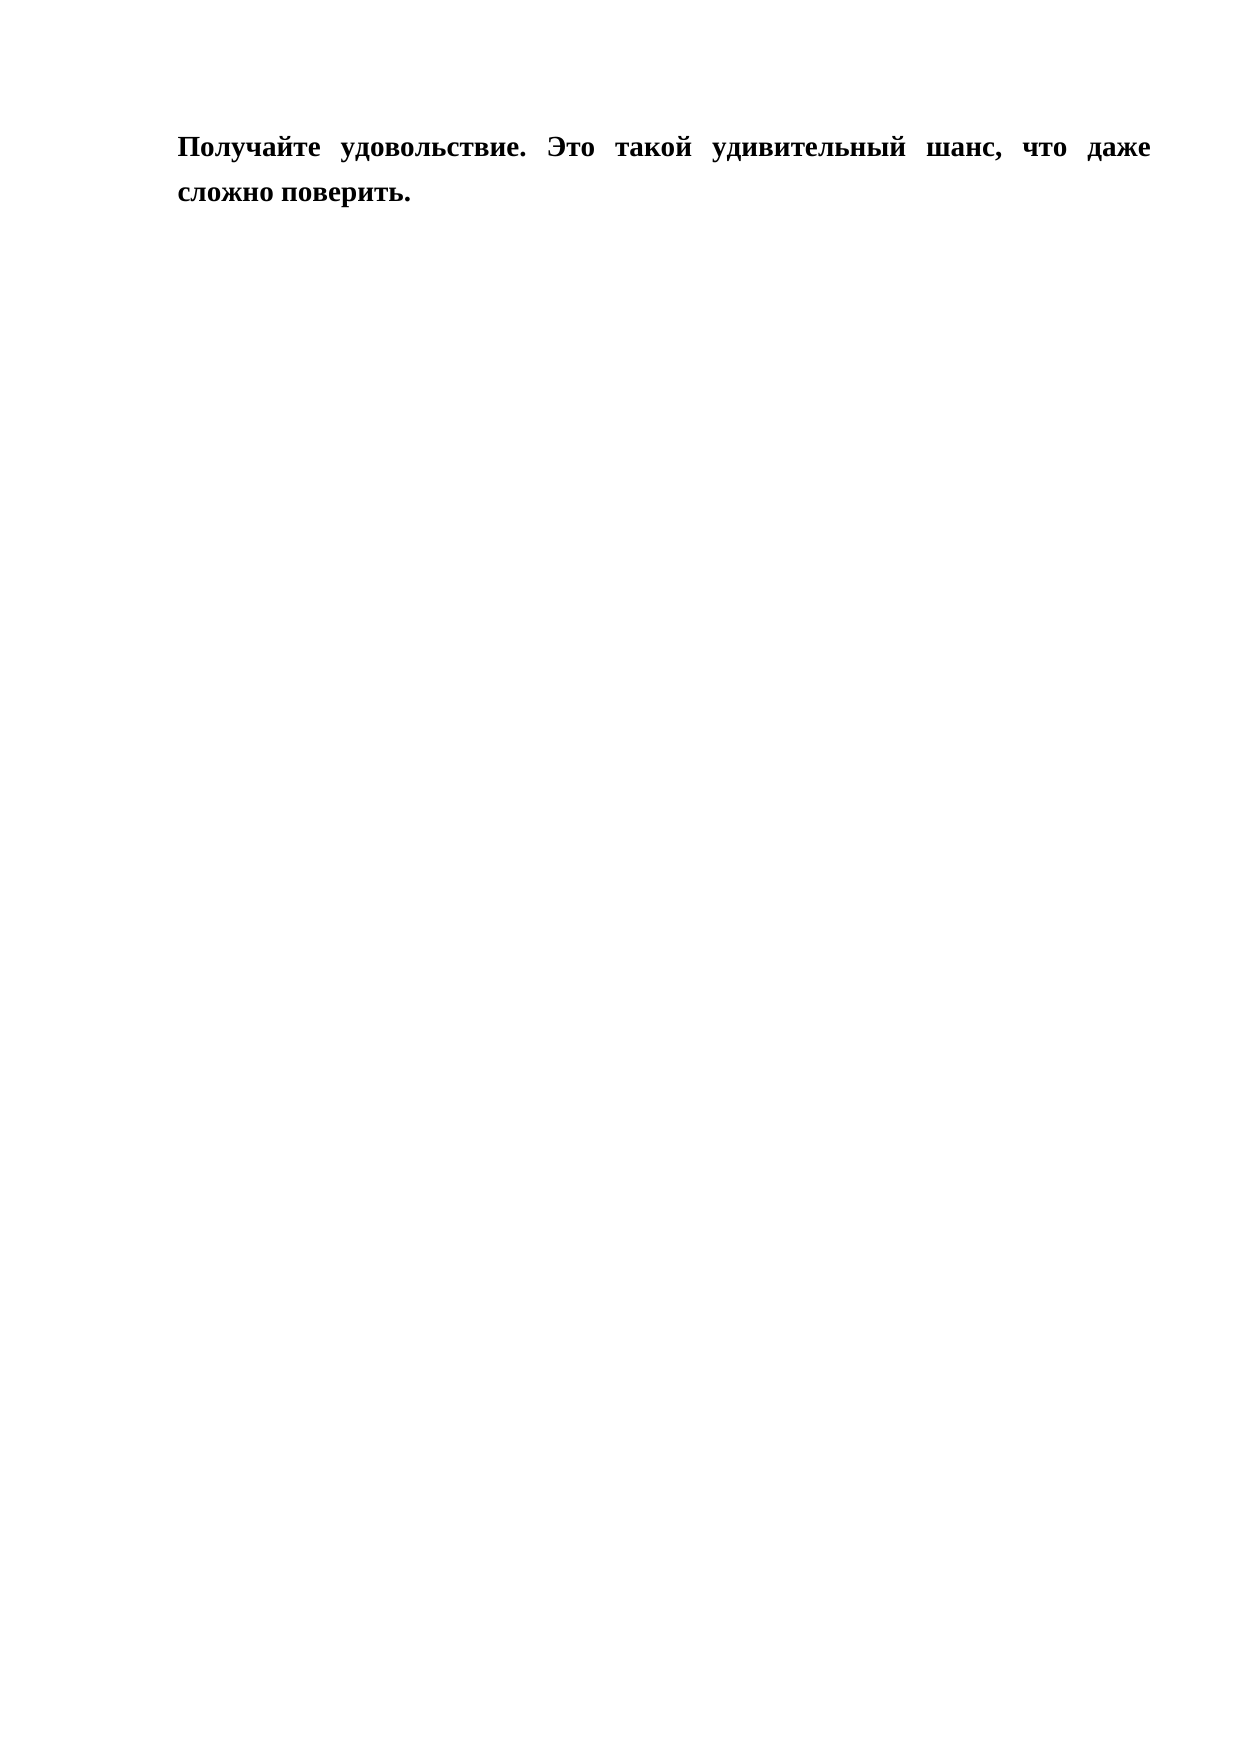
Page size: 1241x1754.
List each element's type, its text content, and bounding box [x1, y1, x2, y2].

text Получайте удовольствие. Это такой удивительный шанс, что даже сложно поверить. [177, 118, 1152, 208]
